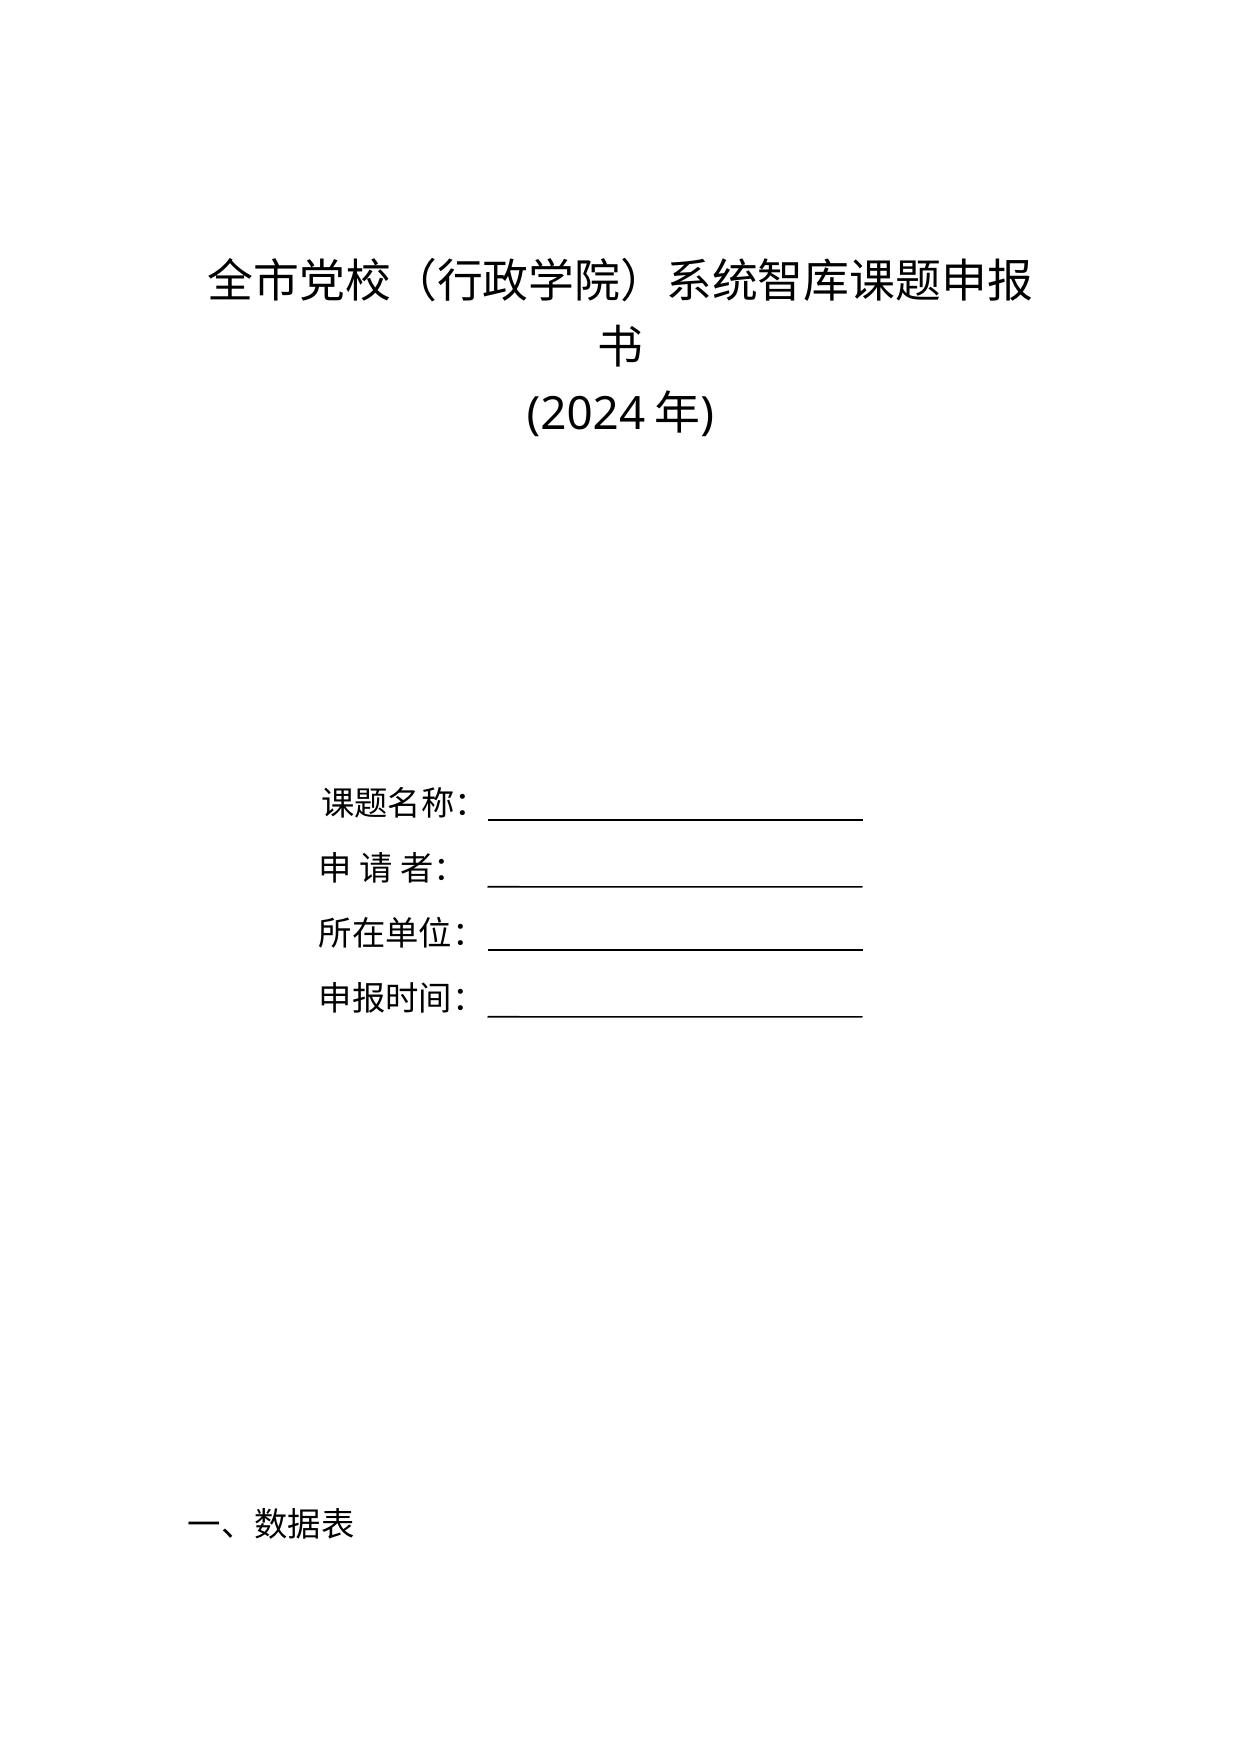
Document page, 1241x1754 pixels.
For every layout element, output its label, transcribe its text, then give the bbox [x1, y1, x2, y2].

text 申报时间： [187, 963, 1053, 1028]
text 全市党校（行政学院）系统智库课题申报书 [187, 244, 1053, 377]
text 申 请 者： [187, 833, 1053, 898]
text 课题名称： [187, 768, 1053, 833]
text 所在单位： [187, 898, 1053, 963]
text (2024年) [187, 377, 1053, 443]
text 一、数据表 [187, 1489, 1053, 1554]
